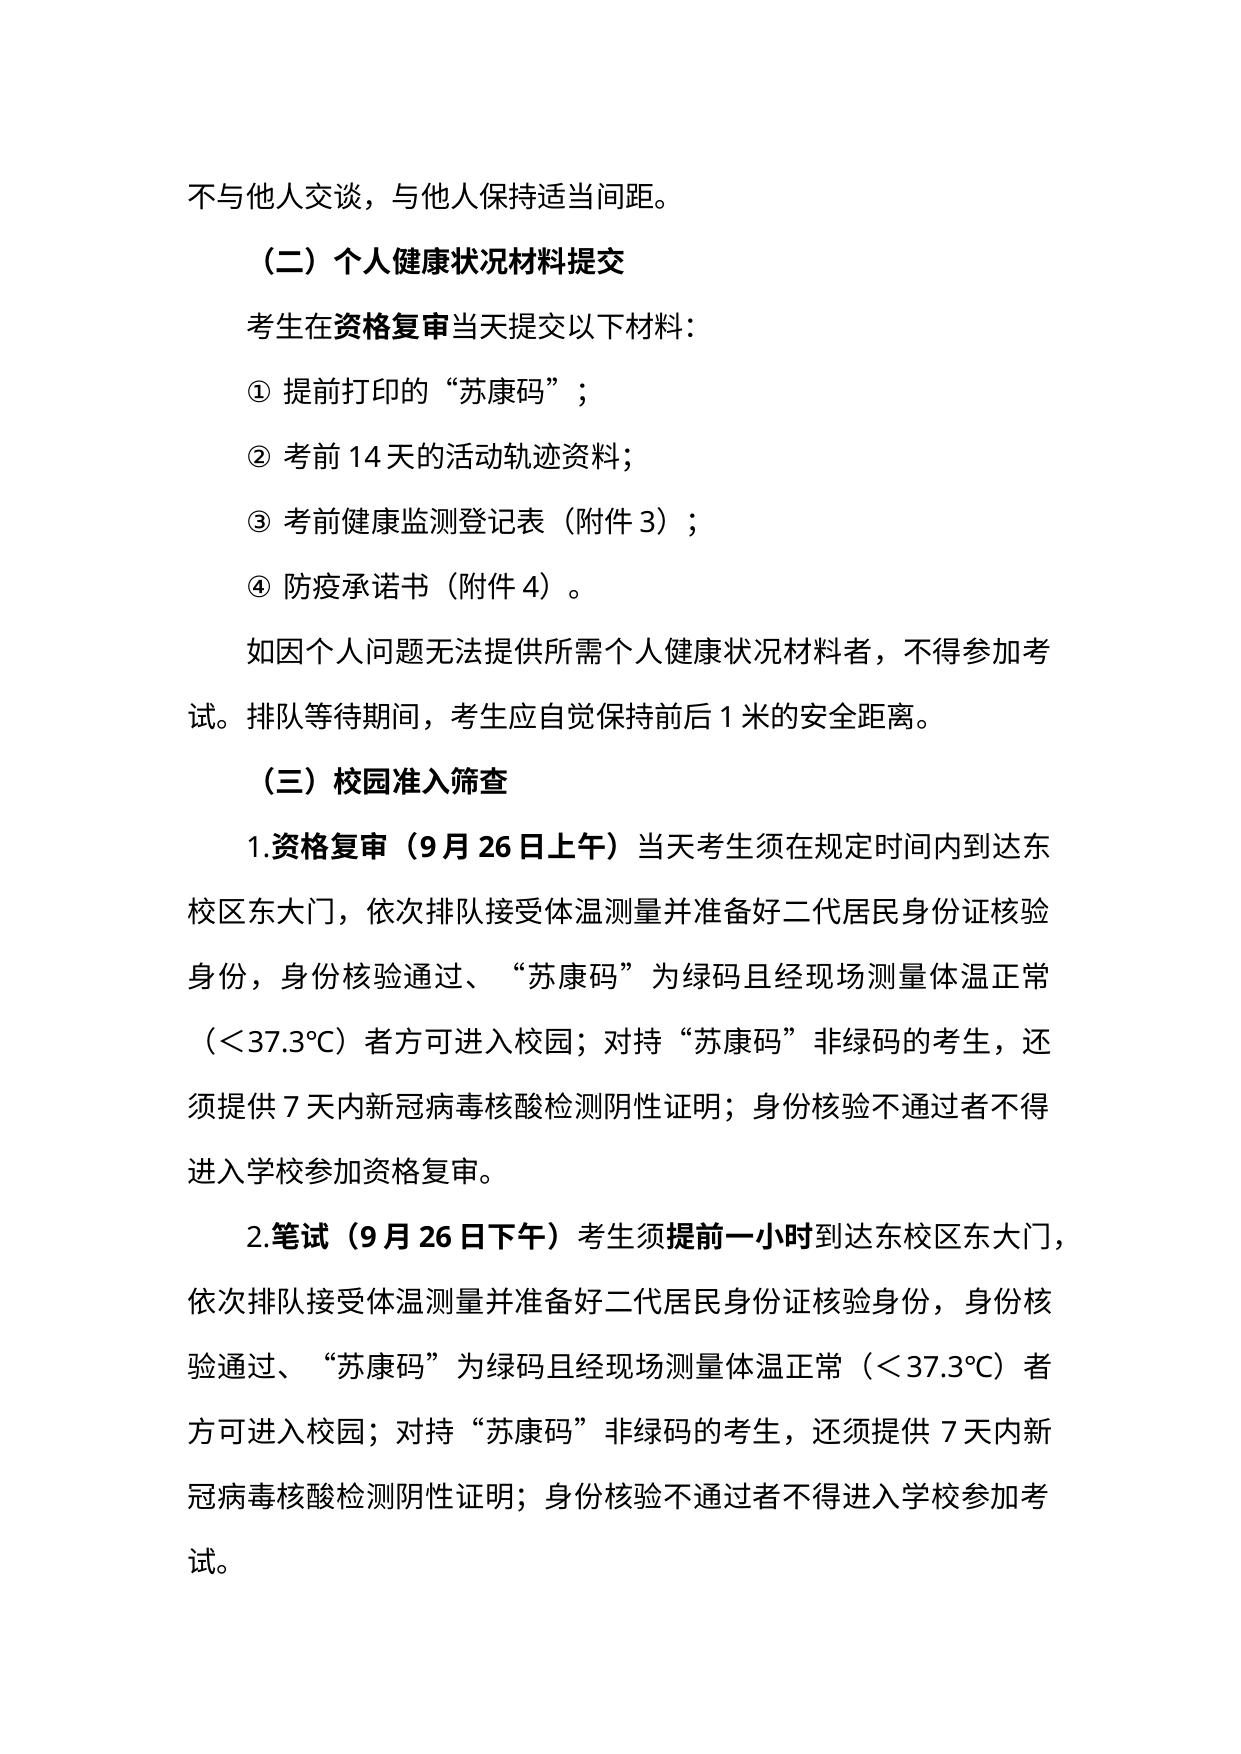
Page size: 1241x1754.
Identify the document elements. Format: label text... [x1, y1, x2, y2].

text 考生在资格复审当天提交以下材料： [187, 292, 1053, 357]
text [187, 162, 1053, 227]
text （三）校园准入筛查 [187, 747, 1053, 812]
list 防疫承诺书（附件4）。 [246, 552, 1053, 617]
text 1.资格复审（9月26日上午）当天考生须在规定时间内到达东校区东大门，依次排队接受体温测量并准备好二代居民身份证核验身份，身份核验通过、“苏康码”为绿码且经现场测量体温正常（＜37.3℃）者方可进入校园；对持“苏康码”非绿码的考生，还须提供7天内新冠病毒核酸检测阴性证明；身份核验不通过者不得进入学校参加资格复审。 [187, 812, 1053, 1202]
text 如因个人问题无法提供所需个人健康状况材料者，不得参加考试。排队等待期间，考生应自觉保持前后1米的安全距离。 [187, 617, 1053, 747]
list 考前14天的活动轨迹资料； [246, 422, 1053, 487]
list 考前健康监测登记表（附件3）； [246, 487, 1053, 552]
text 2.笔试（9月26日下午）考生须提前一小时到达东校区东大门，依次排队接受体温测量并准备好二代居民身份证核验身份，身份核验通过、“苏康码”为绿码且经现场测量体温正常（＜37.3℃）者方可进入校园；对持“苏康码”非绿码的考生，还须提供7天内新冠病毒核酸检测阴性证明；身份核验不通过者不得进入学校参加考试。 [187, 1202, 1053, 1592]
list 提前打印的“苏康码”； [246, 357, 1053, 422]
text （二）个人健康状况材料提交 [187, 227, 1053, 292]
